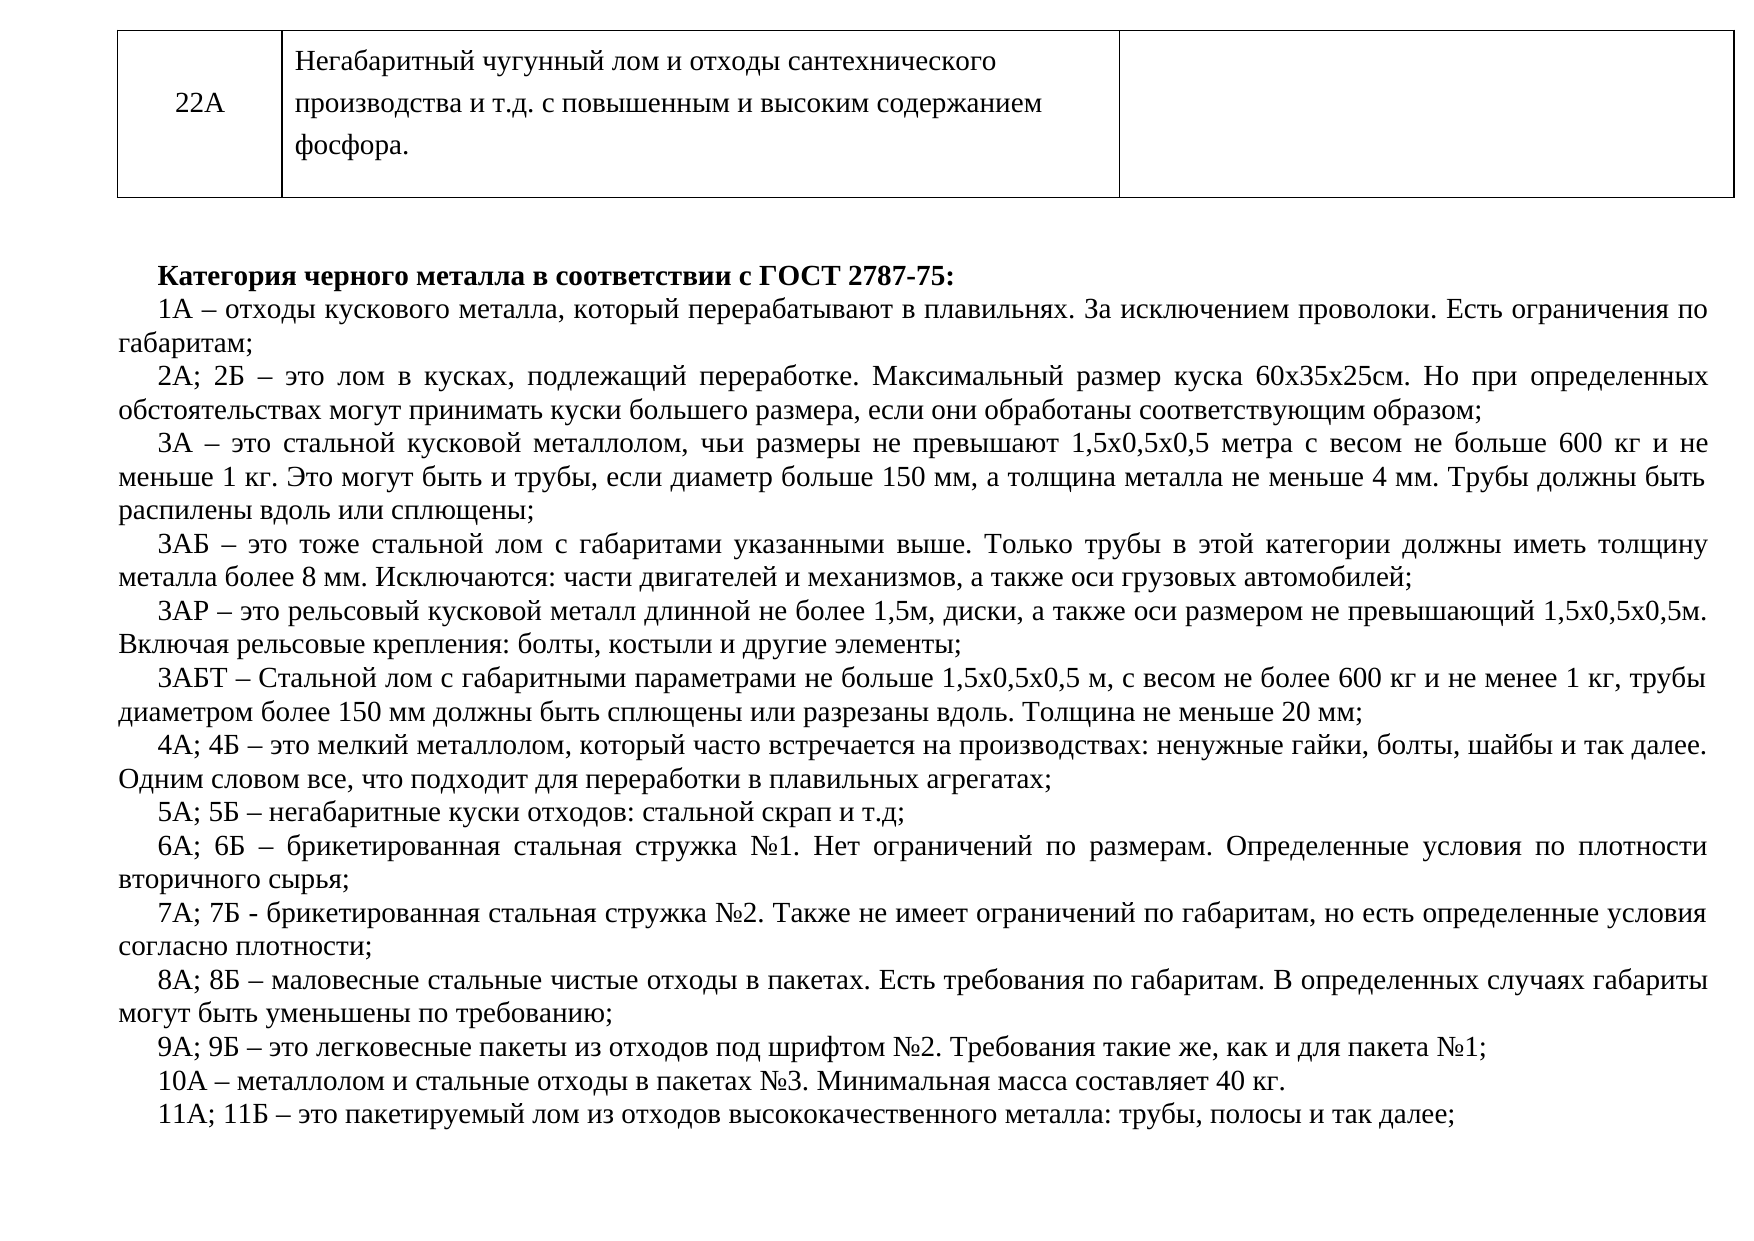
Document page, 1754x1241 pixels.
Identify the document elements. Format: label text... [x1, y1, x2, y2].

text 1А – отходы кускового металла, который перерабатывают в плавильнях. За исключением проволоки. Есть ограничения по габаритам; [118, 291, 1709, 358]
table_cell 22A [118, 31, 281, 197]
text 7А; 7Б - брикетированная стальная стружка №2. Также не имеет ограничений по габаритам, но есть определенные условия согласно плотности; [118, 895, 1709, 962]
text 2А; 2Б – это лом в кусках, подлежащий переработке. Максимальный размер куска 60х35х25см. Но при определенных обстоятельствах могут принимать куски большего размера, если они обработаны соответствующим образом; [118, 358, 1709, 425]
text 3АР – это рельсовый кусковой металл длинной не более 1,5м, диски, а также оси размером не превышающий 1,5х0,5х0,5м. Включая рельсовые крепления: болты, костыли и другие элементы; [118, 593, 1709, 660]
text 10А – металлолом и стальные отходы в пакетах №3. Минимальная масса составляет 40 кг. [118, 1063, 1709, 1096]
text 11А; 11Б – это пакетируемый лом из отходов высококачественного металла: трубы, полосы и так далее; [118, 1096, 1709, 1130]
text 9А; 9Б – это легковесные пакеты из отходов под шрифтом №2. Требования такие же, как и для пакета №1; [118, 1029, 1709, 1063]
text 4А; 4Б – это мелкий металлолом, который часто встречается на производствах: ненужные гайки, болты, шайбы и так далее. Одним словом все, что подходит для переработки в плавильных агрегатах; [118, 727, 1709, 794]
text 3АБТ – Стальной лом с габаритными параметрами не больше 1,5х0,5х0,5 м, с весом не более 600 кг и не менее 1 кг, трубы диаметром более 150 мм должны быть сплющены или разрезаны вдоль. Толщина не меньше 20 мм; [118, 660, 1709, 727]
text Категория черного металла в соответствии с ГОСТ 2787-75: [118, 258, 1709, 291]
table_cell Негабаритный чугунный лом и отходы сантехнического производства и т.д. с повышенным и высоким содержанием фосфора. [283, 31, 1119, 197]
text 8А; 8Б – маловесные стальные чистые отходы в пакетах. Есть требования по габаритам. В определенных случаях габариты могут быть уменьшены по требованию; [118, 962, 1709, 1029]
text 6А; 6Б – брикетированная стальная стружка №1. Нет ограничений по размерам. Определенные условия по плотности вторичного сырья; [118, 828, 1709, 895]
table_cell [1120, 31, 1733, 197]
text 3А – это стальной кусковой металлолом, чьи размеры не превышают 1,5х0,5х0,5 метра с весом не больше 600 кг и не меньше 1 кг. Это могут быть и трубы, если диаметр больше 150 мм, а толщина металла не меньше 4 мм. Трубы должны быть распилены вдоль или сплющены; [118, 425, 1709, 526]
text 5А; 5Б – негабаритные куски отходов: стальной скрап и т.д; [118, 794, 1709, 828]
text 3АБ – это тоже стальной лом с габаритами указанными выше. Только трубы в этой категории должны иметь толщину металла более 8 мм. Исключаются: части двигателей и механизмов, а также оси грузовых автомобилей; [118, 526, 1709, 593]
